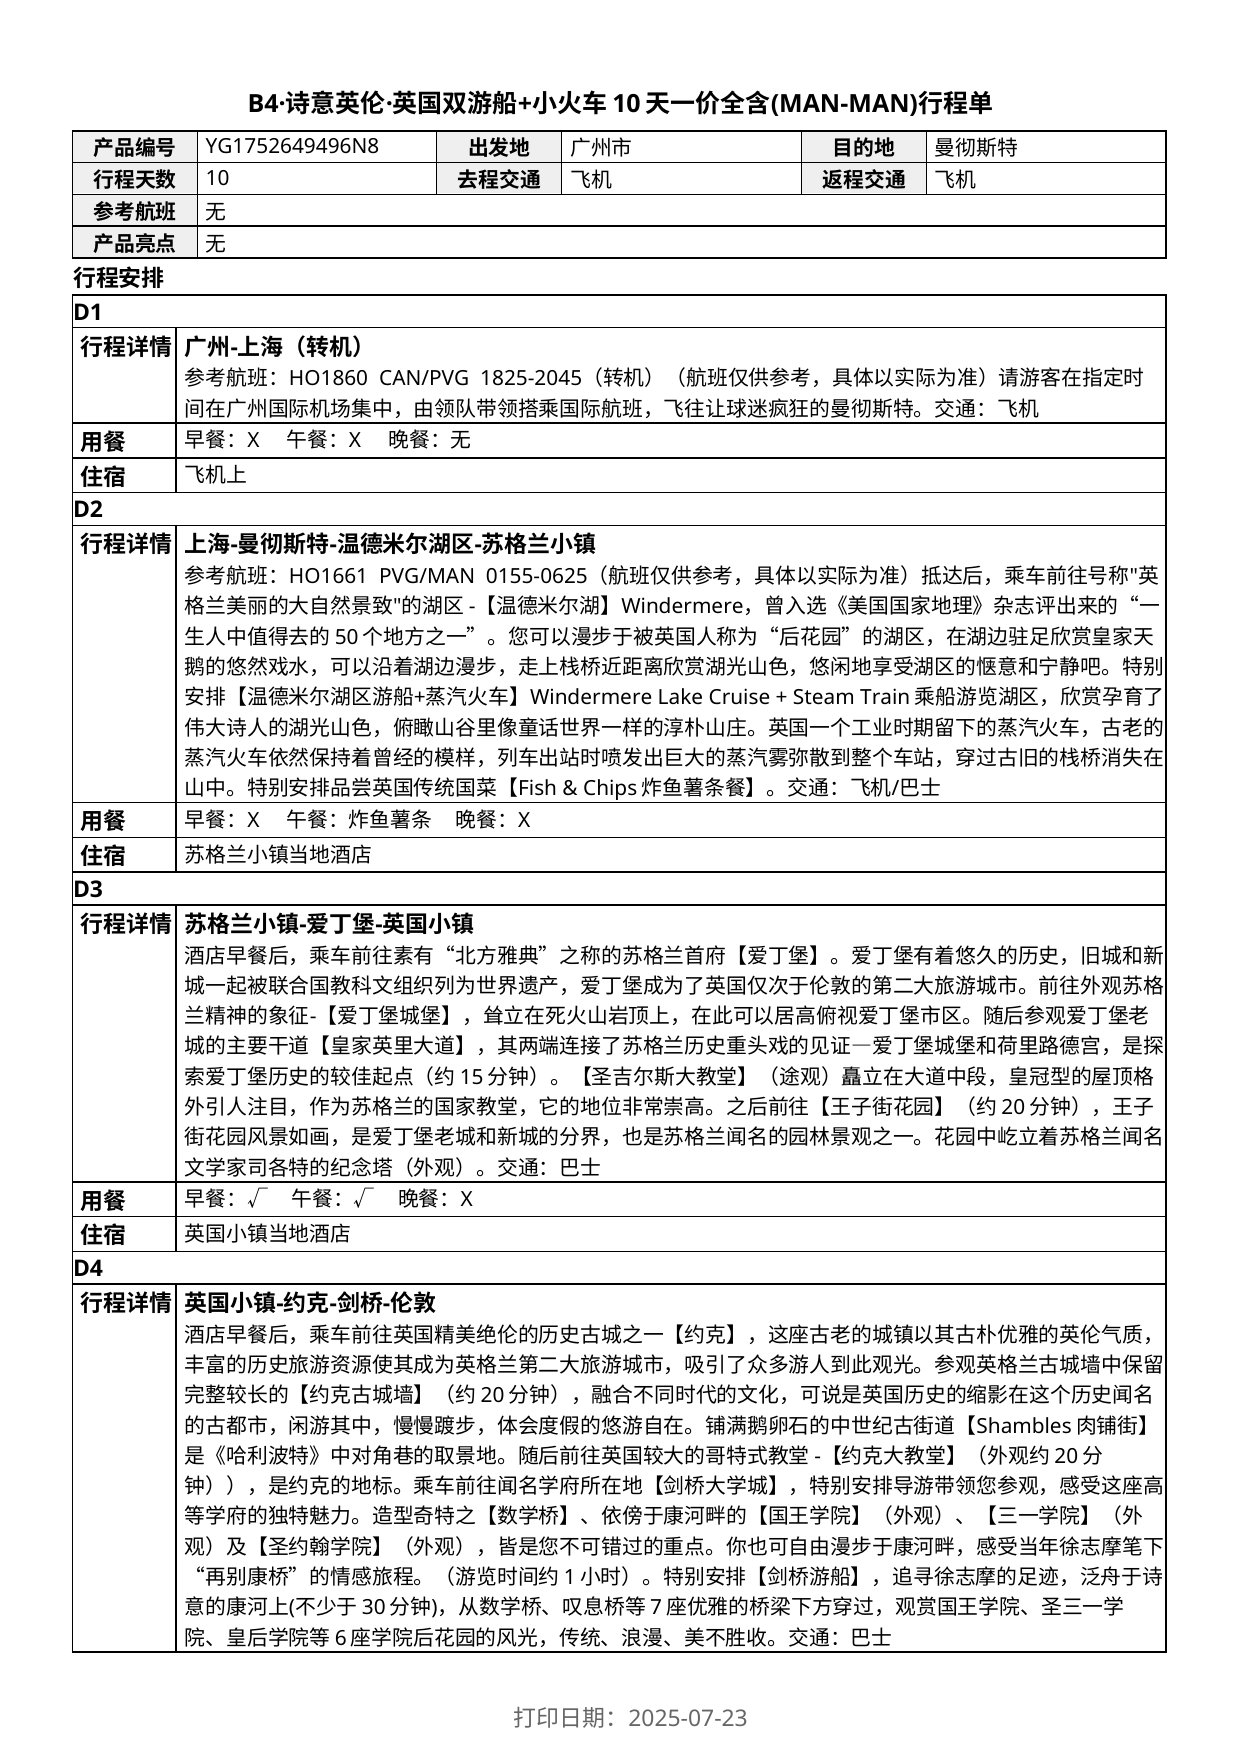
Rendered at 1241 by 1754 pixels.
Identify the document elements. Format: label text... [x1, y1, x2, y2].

table_header 产品编号 [73, 132, 197, 162]
text B4·诗意英伦·英国双游船+小火车10天一价全含(MAN-MAN)行程单 [73, 83, 1167, 119]
table_cell 用餐 [73, 424, 175, 457]
table_cell 行程详情 [73, 906, 175, 1181]
table_cell 行程详情 [73, 526, 175, 802]
table_cell 住宿 [73, 1217, 175, 1251]
table_cell 英国小镇当地酒店 [177, 1217, 1165, 1251]
table_cell 飞机 [927, 163, 1165, 193]
table_cell 无 [198, 227, 1165, 257]
table_cell D3 [73, 873, 1165, 904]
table_cell 返程交通 [802, 163, 926, 193]
table_cell 参考航班 [73, 195, 197, 225]
table_cell 住宿 [73, 838, 175, 871]
table_cell 广州-上海（转机） 参考航班：HO1860 CAN/PVG 1825-2045（转机）（航班仅供参考，具体以实际为准） [177, 328, 1165, 422]
table_cell 早餐：X 午餐：X 晚餐：无 [177, 424, 1165, 457]
table_cell 10 [198, 163, 436, 193]
table_cell 飞机 [562, 163, 801, 193]
table_header 出发地 [437, 132, 561, 162]
table_cell 苏格兰小镇-爱丁堡-英国小镇 酒店早餐后，乘车前往素有“北方雅典”之称的苏格兰首府【爱丁堡】。爱丁堡有着悠久的历史，旧城和新城一起被联合国教科文组织列为世界遗产，爱丁堡成为了英国仅次于伦敦的第二大旅游城市。 [177, 906, 1165, 1181]
table_cell 飞机上 [177, 459, 1165, 492]
table_header 曼彻斯特 [927, 132, 1165, 162]
table_cell 行程详情 [73, 1285, 175, 1651]
table_cell 苏格兰小镇当地酒店 [177, 838, 1165, 871]
text 行程安排 [73, 260, 1167, 293]
table_cell 用餐 [73, 1183, 175, 1216]
table_header 目的地 [802, 132, 926, 162]
table_cell 用餐 [73, 803, 175, 836]
table_header 广州市 [562, 132, 801, 162]
table_cell 去程交通 [437, 163, 561, 193]
table_cell 英国小镇-约克-剑桥-伦敦 酒店早餐后，乘车前往英国精美绝伦的历史古城之一【约克】，这座古老的城镇以其古朴优雅的英伦气质，丰富的历史旅游资源使其成为英格兰第二大旅游城市，吸引了众多游人到此观光。 [177, 1285, 1165, 1651]
table_cell 产品亮点 [73, 227, 197, 257]
table_cell 行程天数 [73, 163, 197, 193]
table_cell 上海-曼彻斯特-温德米尔湖区-苏格兰小镇 参考航班：HO1661 PVG/MAN 0155-0625（航班仅供参考，具体以实际为准） [177, 526, 1165, 802]
table_cell 住宿 [73, 459, 175, 492]
table_cell 无 [198, 195, 1165, 225]
table_cell D2 [73, 493, 1165, 524]
table_cell D4 [73, 1252, 1165, 1283]
table_cell 早餐：X 午餐：炸鱼薯条 晚餐：X [177, 803, 1165, 836]
table_cell 早餐：√ 午餐：√ 晚餐：X [177, 1183, 1165, 1216]
table_header D1 [73, 296, 1165, 327]
table_cell 行程详情 [73, 328, 175, 422]
table_header YG1752649496N8 [198, 132, 436, 162]
